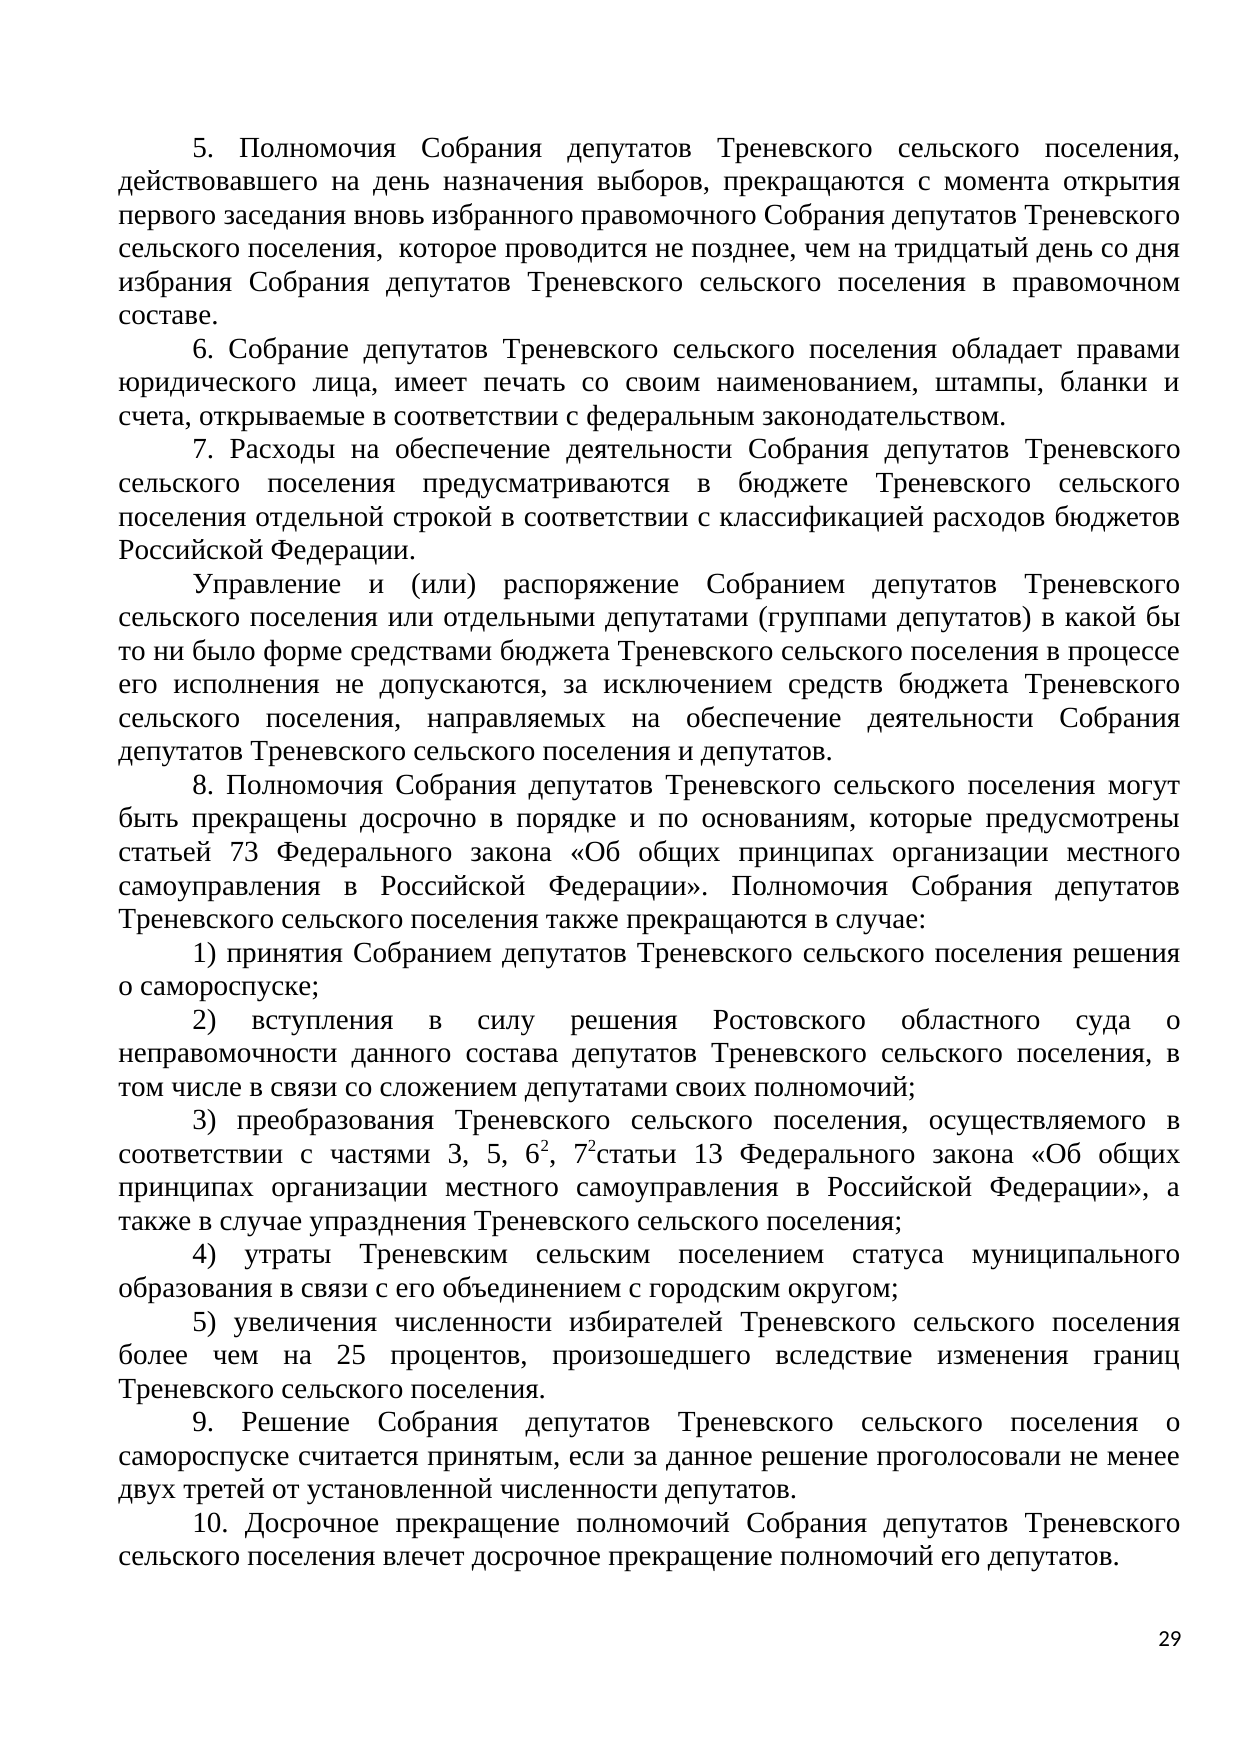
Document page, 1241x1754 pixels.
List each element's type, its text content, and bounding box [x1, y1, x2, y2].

text 9. Решение Собрания депутатов Треневского сельского поселения о самороспуске считается принятым, если за данное решение проголосовали не менее двух третей от установленной численности депутатов. [118, 1404, 1181, 1505]
text 7. Расходы на обеспечение деятельности Собрания депутатов Треневского сельского поселения предусматриваются в бюджете Треневского сельского поселения отдельной строкой в соответствии с классификацией расходов бюджетов Российской Федерации. [118, 432, 1181, 566]
text 10. Досрочное прекращение полномочий Собрания депутатов Треневского сельского поселения влечет досрочное прекращение полномочий его депутатов. [118, 1505, 1181, 1572]
text 4) утраты Треневским сельским поселением статуса муниципального образования в связи с его объединением с городским округом; [118, 1237, 1181, 1304]
text 2) вступления в силу решения Ростовского областного суда о неправомочности данного состава депутатов Треневского сельского поселения, в том числе в связи со сложением депутатами своих полномочий; [118, 1002, 1181, 1102]
text 8. Полномочия Собрания депутатов Треневского сельского поселения могут быть прекращены досрочно в порядке и по основаниям, которые предусмотрены статьей 73 Федерального закона «Об общих принципах организации местного самоуправления в Российской Федерации». Полномочия Собрания депутатов Треневского сельского поселения также прекращаются в случае: [118, 767, 1181, 935]
text 3) преобразования Треневского сельского поселения, осуществляемого в соответствии с частями 3, 5, 62, 72статьи 13 Федерального закона «Об общих принципах организации местного самоуправления в Российской Федерации», а также в случае упразднения Треневского сельского поселения; [118, 1102, 1181, 1237]
text 5. Полномочия Собрания депутатов Треневского сельского поселения, действовавшего на день назначения выборов, прекращаются с момента открытия первого заседания вновь избранного правомочного Собрания депутатов Треневского сельского поселения, которое проводится не позднее, чем на тридцатый день со дня избрания Собрания депутатов Треневского сельского поселения в правомочном составе. [118, 130, 1181, 331]
text 6. Собрание депутатов Треневского сельского поселения обладает правами юридического лица, имеет печать со своим наименованием, штампы, бланки и счета, открываемые в соответствии с федеральным законодательством. [118, 331, 1181, 432]
text 1) принятия Собранием депутатов Треневского сельского поселения решения о самороспуске; [118, 935, 1181, 1002]
text Управление и (или) распоряжение Собранием депутатов Треневского сельского поселения или отдельными депутатами (группами депутатов) в какой бы то ни было форме средствами бюджета Треневского сельского поселения в процессе его исполнения не допускаются, за исключением средств бюджета Треневского сельского поселения, направляемых на обеспечение деятельности Собрания депутатов Треневского сельского поселения и депутатов. [118, 566, 1181, 767]
text 5) увеличения численности избирателей Треневского сельского поселения более чем на 25 процентов, произошедшего вследствие изменения границ Треневского сельского поселения. [118, 1304, 1181, 1404]
